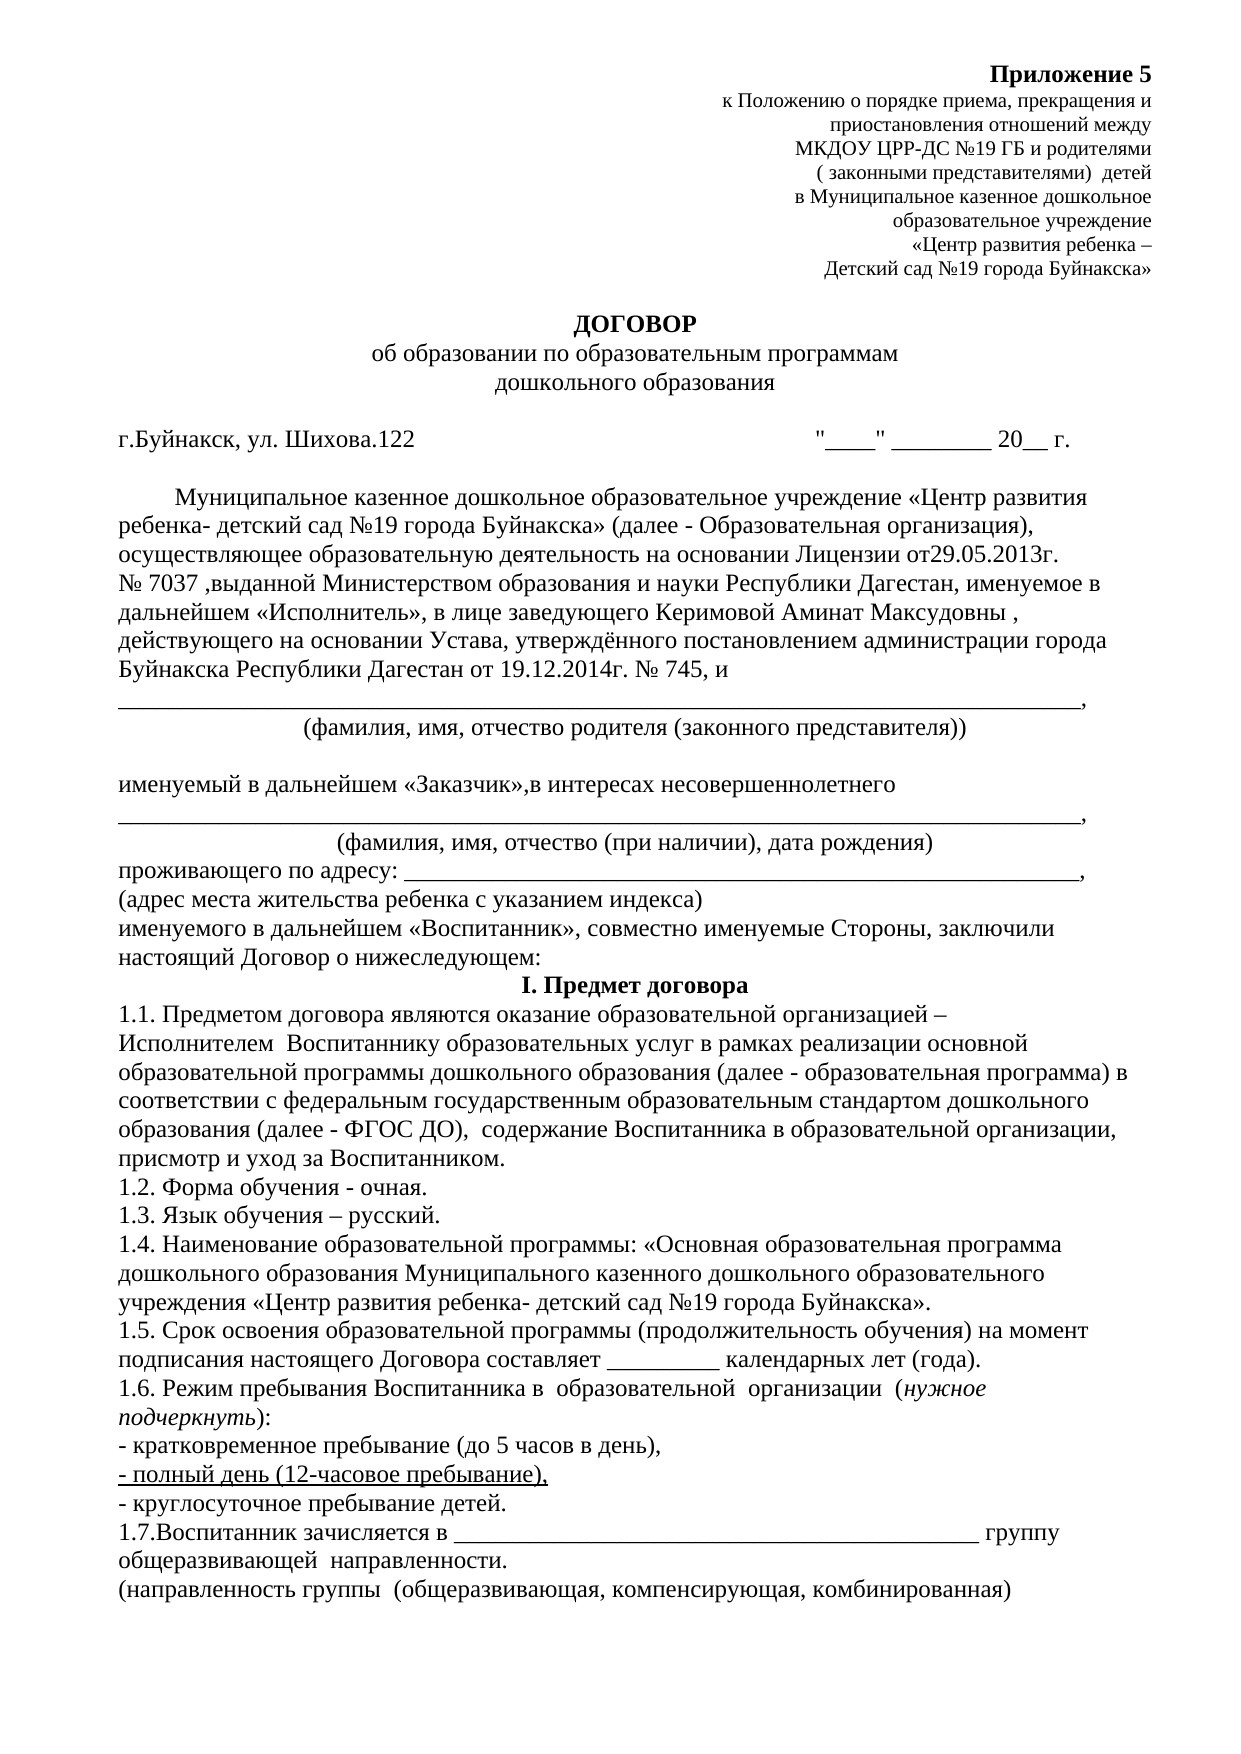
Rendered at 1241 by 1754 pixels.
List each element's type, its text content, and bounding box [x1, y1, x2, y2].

text № 7037 ,выданной Министерством образования и науки Республики Дагестан, именуемое в дальнейшем «Исполнитель», в лице заведующего Керимовой Аминат Максудовны , действующего на основании Устава, утверждённого постановлением администрации города Буйнакска Республики Дагестан от 19.12.2014г. № 745, и _____________________________________________________________________________, [118, 568, 1152, 712]
text проживающего по адресу: ______________________________________________________, [118, 855, 1152, 884]
text - круглосуточное пребывание детей. [118, 1488, 1152, 1517]
text приостановления отношений между [118, 112, 1152, 136]
text ( законными представителями) детей [118, 160, 1152, 184]
text ДОГОВОР [118, 309, 1152, 338]
text образовательной программы дошкольного образования (далее - образовательная программа) в соответствии с федеральным государственным образовательным стандартом дошкольного образования (далее - ФГОС ДО), содержание Воспитанника в образовательной организации, присмотр и уход за Воспитанником. [118, 1057, 1152, 1172]
text (фамилия, имя, отчество (при наличии), дата рождения) [118, 827, 1152, 855]
text дошкольного образования Муниципального казенного дошкольного образовательного учреждения «Центр развития ребенка- детский сад №19 города Буйнакска». [118, 1258, 1152, 1315]
text I. Предмет договора [118, 970, 1152, 999]
text (направленность группы (общеразвивающая, компенсирующая, комбинированная) [118, 1574, 1152, 1603]
text Муниципальное казенное дошкольное образовательное учреждение «Центр развития [118, 482, 1152, 510]
text 1.2. Форма обучения - очная. [118, 1172, 1152, 1200]
text - кратковременное пребывание (до 5 часов в день), [118, 1430, 1152, 1459]
text (фамилия, имя, отчество родителя (законного представителя)) [118, 712, 1152, 740]
text образовательное учреждение [118, 208, 1152, 232]
text 1.3. Язык обучения – русский. [118, 1200, 1152, 1229]
text ребенка- детский сад №19 города Буйнакска» (далее - Образовательная организация), [118, 510, 1152, 539]
text «Центр развития ребенка – [118, 232, 1152, 256]
text 1.7.Воспитанник зачисляется в __________________________________________ группу [118, 1517, 1152, 1545]
text именуемый в дальнейшем «Заказчик»,в интересах несовершеннолетнего [118, 769, 1152, 798]
text подчеркнуть): [118, 1402, 1152, 1430]
text (адрес места жительства ребенка с указанием индекса) [118, 884, 1152, 913]
text подписания настоящего Договора составляет _________ календарных лет (года). [118, 1344, 1152, 1373]
text общеразвивающей направленности. [118, 1545, 1152, 1574]
text осуществляющее образовательную деятельность на основании Лицензии от29.05.2013г. [118, 539, 1152, 568]
text _____________________________________________________________________________, [118, 798, 1152, 827]
text в Муниципальное казенное дошкольное [118, 184, 1152, 208]
text именуемого в дальнейшем «Воспитанник», совместно именуемые Стороны, заключили настоящий Договор о нижеследующем: [118, 913, 1152, 970]
text дошкольного образования [118, 367, 1152, 395]
text 1.4. Наименование образовательной программы: «Основная образовательная программа [118, 1229, 1152, 1258]
text МКДОУ ЦРР-ДС №19 ГБ и родителями [118, 136, 1152, 160]
text об образовании по образовательным программам [118, 338, 1152, 367]
text к Положению о порядке приема, прекращения и [118, 88, 1152, 112]
text Детский сад №19 города Буйнакска» [118, 256, 1152, 280]
text г.Буйнакск, ул. Шихова.122 "____" ________ 20__ г. [118, 424, 1152, 453]
text Исполнителем Воспитаннику образовательных услуг в рамках реализации основной [118, 1028, 1152, 1057]
text Приложение 5 [118, 59, 1152, 88]
text 1.6. Режим пребывания Воспитанника в образовательной организации (нужное [118, 1373, 1152, 1402]
text 1.1. Предметом договора являются оказание образовательной организацией – [118, 999, 1152, 1028]
text 1.5. Срок освоения образовательной программы (продолжительность обучения) на момент [118, 1315, 1152, 1344]
text - полный день (12-часовое пребывание), [118, 1459, 1152, 1488]
